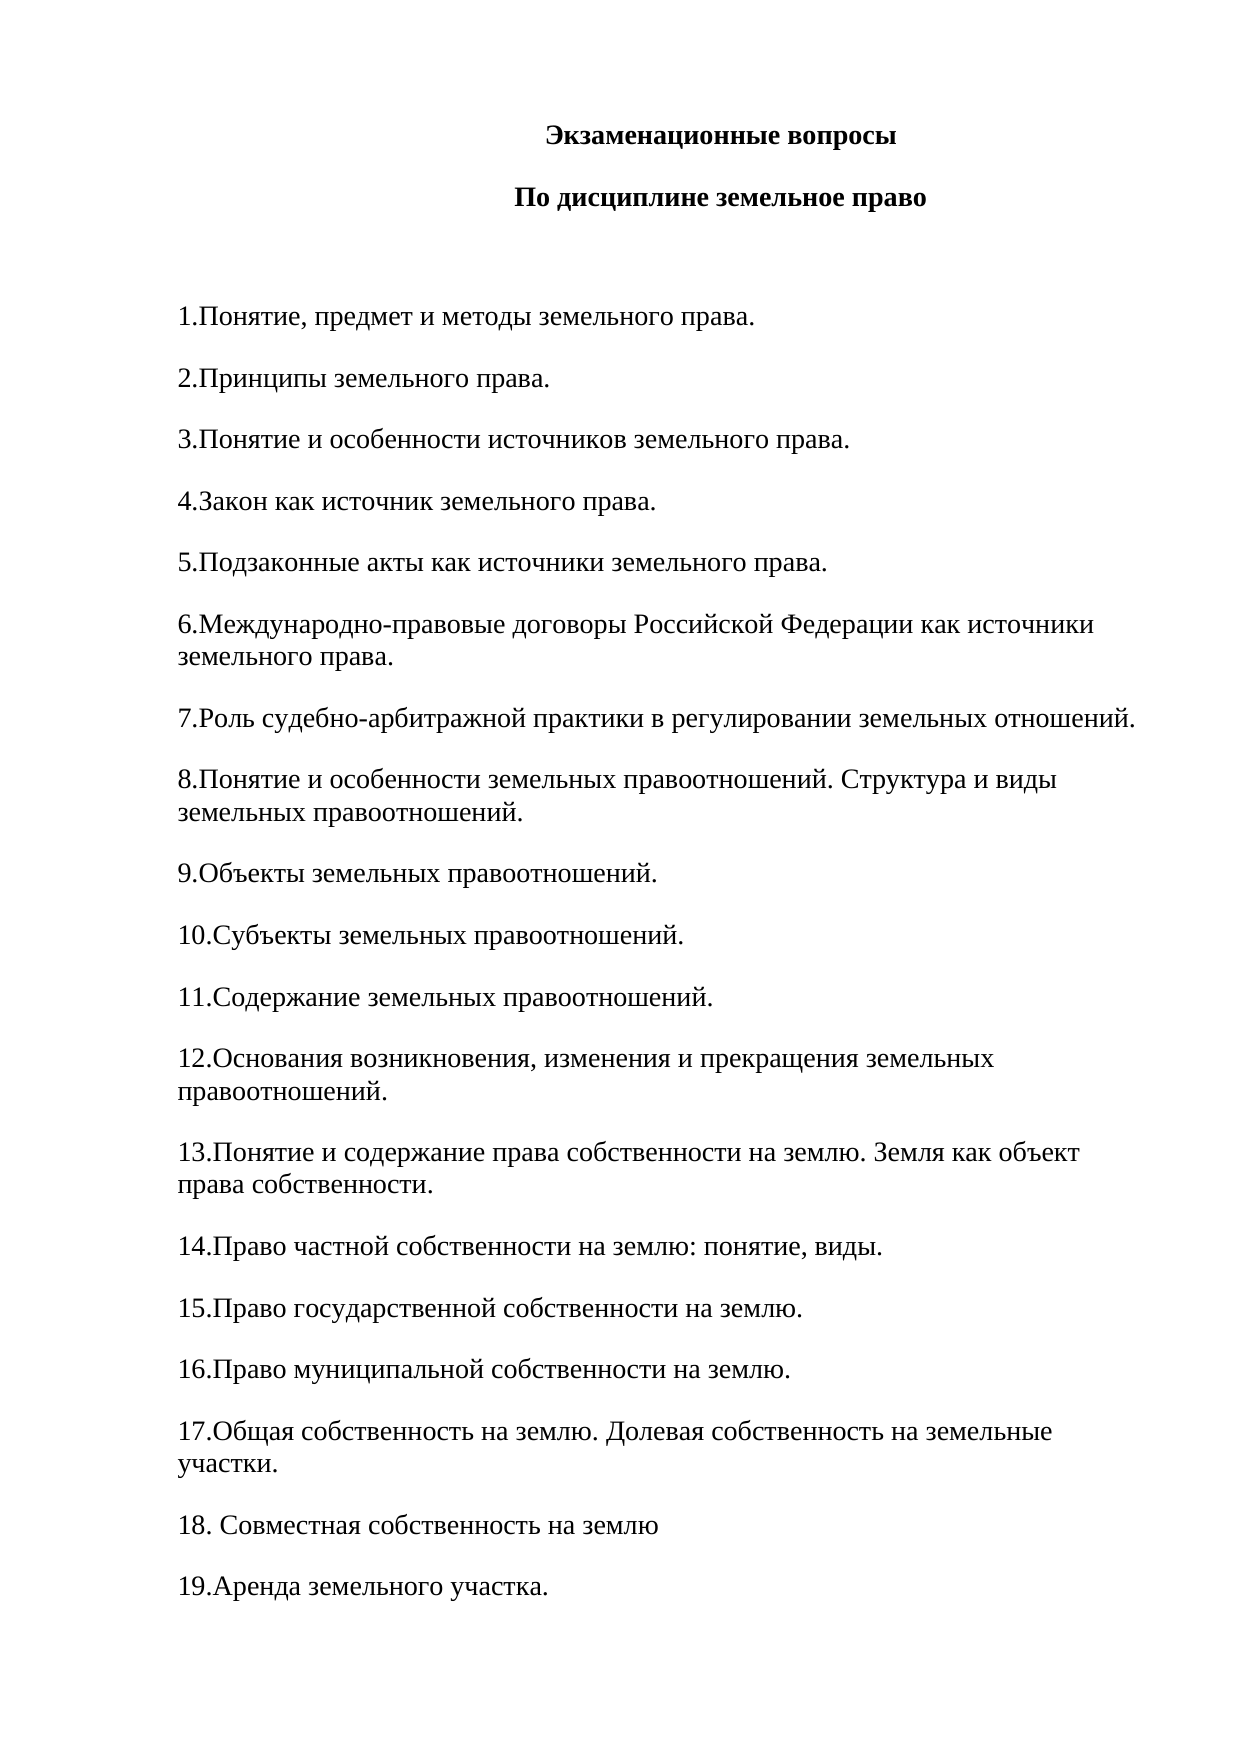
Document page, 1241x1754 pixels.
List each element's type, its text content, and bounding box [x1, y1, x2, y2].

text 3.Понятие и особенности источников земельного права. [177, 422, 1152, 455]
text 6.Международно-правовые договоры Российской Федерации как источники земельного права. [177, 607, 1152, 672]
text 4.Закон как источник земельного права. [177, 484, 1152, 516]
text Экзаменационные вопросы [290, 118, 1152, 151]
text 5.Подзаконные акты как источники земельного права. [177, 545, 1152, 578]
text 8.Понятие и особенности земельных правоотношений. Структура и виды земельных правоотношений. [177, 762, 1152, 827]
text По дисциплине земельное право [290, 180, 1152, 212]
text 13.Понятие и содержание права собственности на землю. Земля как объект права собственности. [177, 1135, 1152, 1200]
text 11.Содержание земельных правоотношений. [177, 979, 1152, 1012]
text 9.Объекты земельных правоотношений. [177, 856, 1152, 889]
text 19.Аренда земельного участка. [177, 1569, 1152, 1602]
text 12.Основания возникновения, изменения и прекращения земельных правоотношений. [177, 1041, 1152, 1106]
text 16.Право муниципальной собственности на землю. [177, 1352, 1152, 1384]
text 1.Понятие, предмет и методы земельного права. [177, 299, 1152, 332]
text 2.Принципы земельного права. [177, 361, 1152, 393]
text 17.Общая собственность на землю. Долевая собственность на земельные участки. [177, 1414, 1152, 1478]
text 7.Роль судебно-арбитражной практики в регулировании земельных отношений. [177, 701, 1152, 733]
text 15.Право государственной собственности на землю. [177, 1291, 1152, 1323]
text 10.Субъекты земельных правоотношений. [177, 918, 1152, 950]
text 18. Совместная собственность на землю [177, 1508, 1152, 1540]
text 14.Право частной собственности на землю: понятие, виды. [177, 1229, 1152, 1261]
